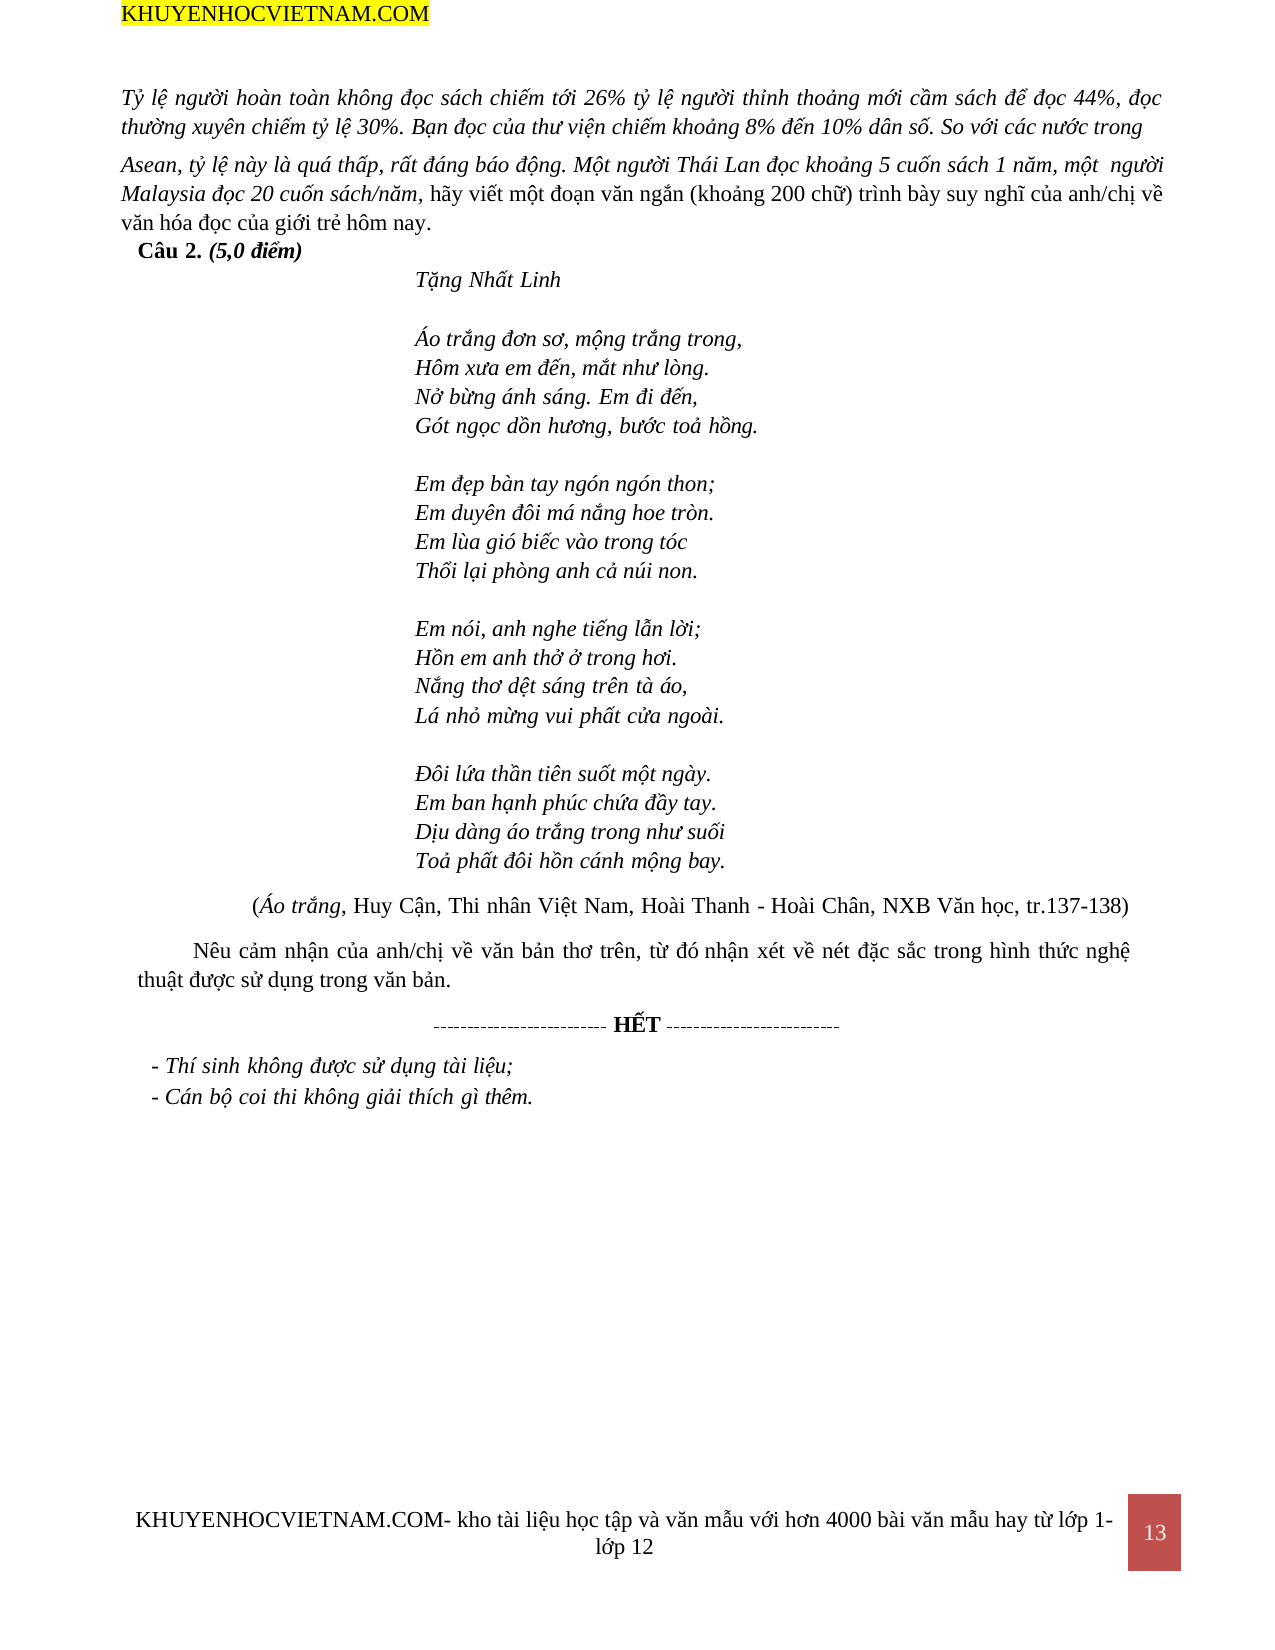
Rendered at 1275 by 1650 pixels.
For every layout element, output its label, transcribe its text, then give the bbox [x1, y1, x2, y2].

text Em nói, anh nghe tiếng lẫn lời; Hồn em anh thở ở trong hơi. [415, 615, 727, 670]
text Nở bừng ánh sáng. Em đi đến, [415, 383, 1181, 409]
list Cán bộ coi thi không giải thích gì thêm. [151, 1083, 1181, 1109]
text Tặng Nhất Linh [415, 266, 1181, 293]
text Nắng thơ dệt sáng trên tà áo, [415, 673, 1181, 699]
text Đôi lứa thần tiên suốt một ngày. Em ban hạnh phúc chứa đầy tay. Dịu dàng áo trắng trong như suối Toả phất đôi hồn cánh mộng bay. [415, 761, 741, 874]
text (Áo trắng, Huy Cận, Thi nhân Việt Nam, Hoài Thanh - Hoài Chân, NXB Văn học, tr.137-138) [193, 893, 1181, 919]
subtitle HẾT [151, 1011, 1124, 1038]
text Asean, tỷ lệ này là quá thấp, rất đáng báo động. Một người Thái Lan đọc khoảng 5 cuốn sách 1 năm, một người Malaysia đọc 20 cuốn sách/năm, hãy viết một đoạn văn ngắn (khoảng 200 chữ) trình bày suy nghĩ của anh/chị về văn hóa đọc của giới trẻ hôm nay. [121, 151, 1164, 235]
list Thí sinh không được sử dụng tài liệu; [151, 1052, 1181, 1078]
text Lá nhỏ mừng vui phất cửa ngoài. [415, 702, 1181, 728]
text Nêu cảm nhận của anh/chị về văn bản thơ trên, từ đó nhận xét về nét đặc sắc trong hình thức nghệ thuật được sử dụng trong văn bản. [137, 937, 1137, 993]
text Em đẹp bàn tay ngón ngón thon; Em duyên đôi má nắng hoe tròn. Em lùa gió biếc vào trong tóc Thổi lại phòng anh cả núi non. [415, 470, 727, 584]
text Câu 2. (5,0 điểm) [137, 237, 1181, 264]
text Áo trắng đơn sơ, mộng trắng trong, Hôm xưa em đến, mắt như lòng. [415, 325, 785, 380]
text Tỷ lệ người hoàn toàn không đọc sách chiếm tới 26% tỷ lệ người thỉnh thoảng mới cầm sách để đọc 44%, đọc thường xuyên chiếm tỷ lệ 30%. Bạn đọc của thư viện chiếm khoảng 8% đến 10% dân số. So với các nước trong [121, 84, 1164, 139]
text Gót ngọc dồn hương, bước toả hồng. [415, 412, 1181, 438]
